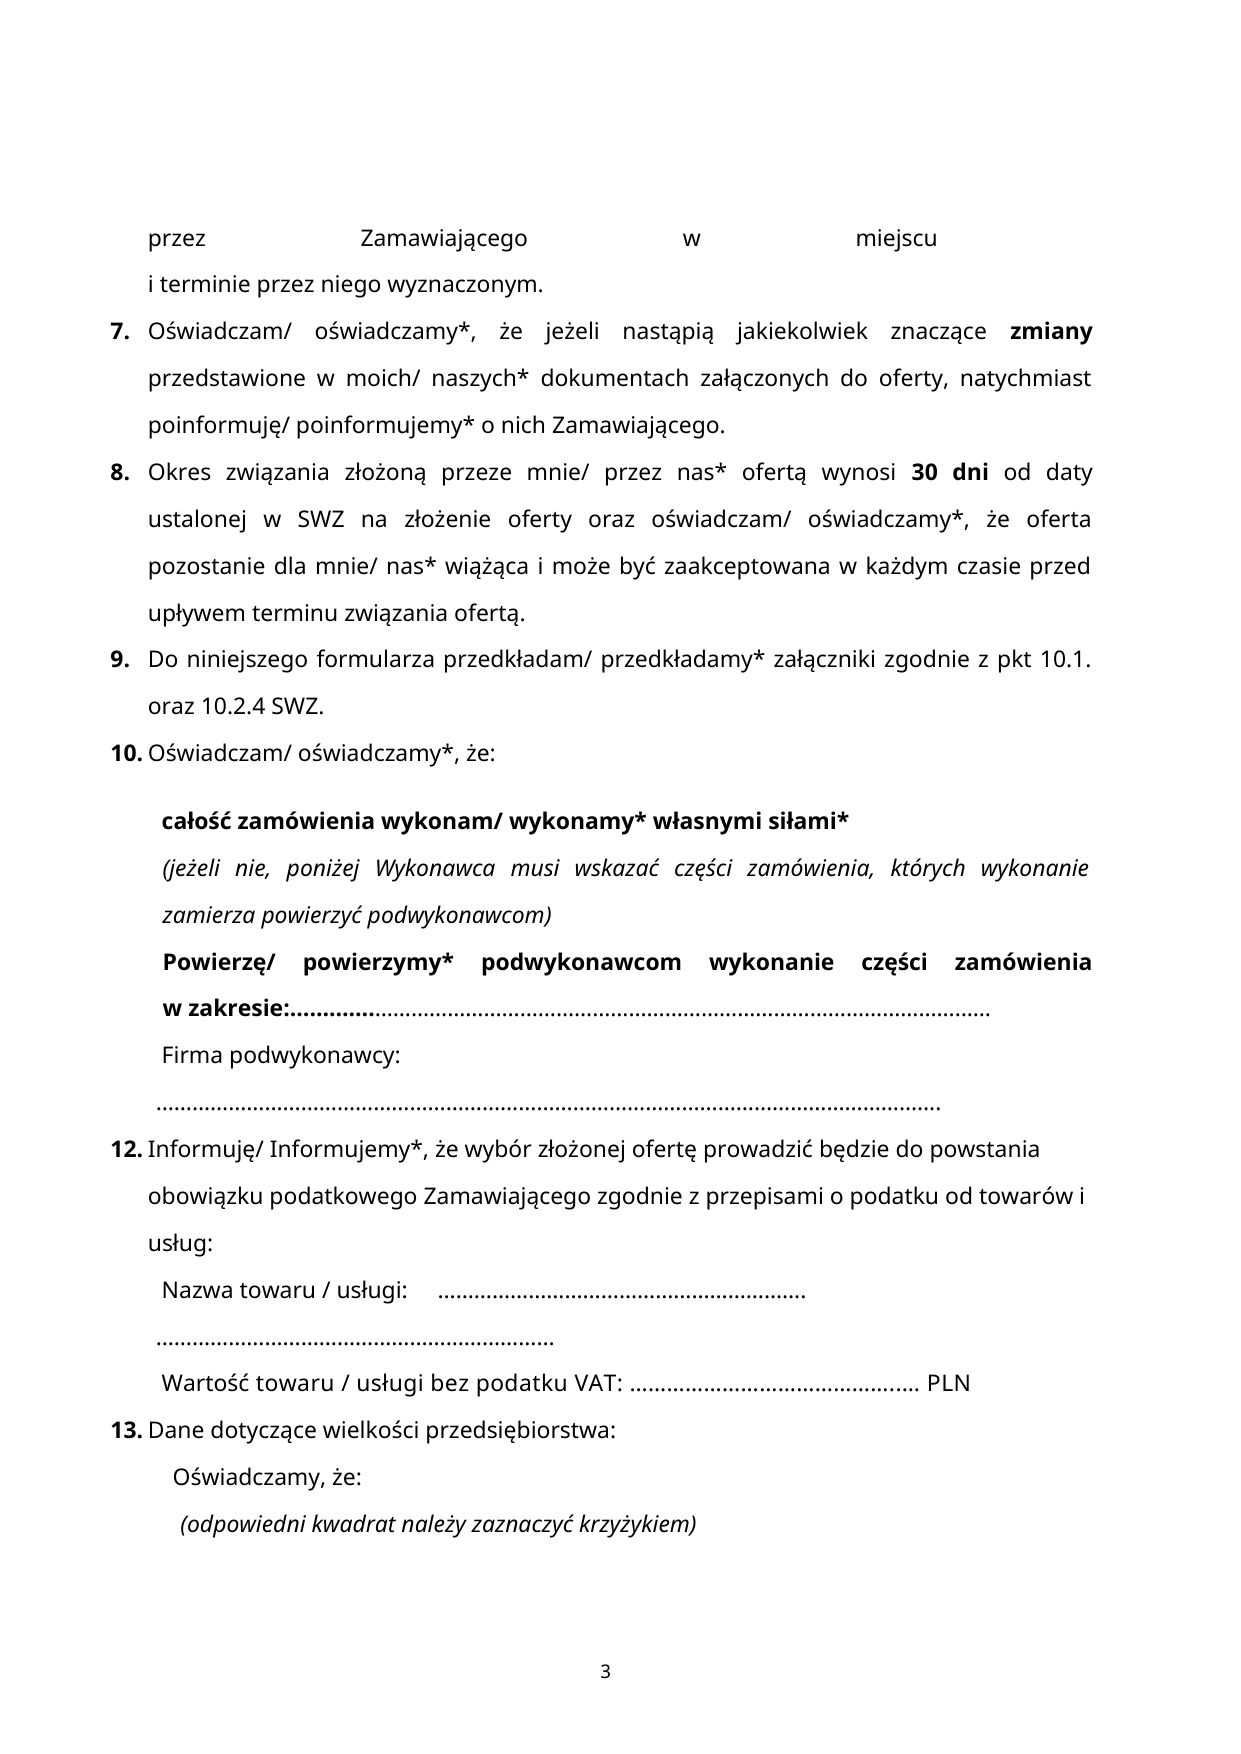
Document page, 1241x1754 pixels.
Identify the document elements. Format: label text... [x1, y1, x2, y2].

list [110, 222, 1093, 300]
list Informuję/ Informujemy*, że wybór złożonej ofertę prowadzić będzie do powstania obowiązku podatkowego Zamawiającego zgodnie z przepisami o podatku od towarów i usług: [110, 1133, 1093, 1258]
list Okres związania złożoną przeze mnie/ przez nas* ofertą wynosi 30 dni od daty ustalonej w SWZ na złożenie oferty oraz oświadczam/ oświadczamy*, że oferta pozostanie dla mnie/ nas* wiążąca i może być zaakceptowana w każdym czasie przed upływem terminu związania ofertą. [110, 456, 1093, 628]
text Firma podwykonawcy: …………………………………………………………………………………………………………………. [156, 1039, 1093, 1117]
list Oświadczam/ oświadczamy*, że jeżeli nastąpią jakiekolwiek znaczące zmiany przedstawione w moich/ naszych* dokumentach załączonych do oferty, natychmiast poinformuję/ poinformujemy* o nich Zamawiającego. [110, 315, 1093, 440]
list Do niniejszego formularza przedkładam/ przedkładamy* załączniki zgodnie z pkt 10.1. oraz 10.2.4 SWZ. [110, 643, 1093, 722]
text Wartość towaru / usługi bez podatku VAT: ……………………………………..… PLN [156, 1367, 1093, 1399]
list (odpowiedni kwadrat należy zaznaczyć krzyżykiem) [174, 1508, 1093, 1539]
list Dane dotyczące wielkości przedsiębiorstwa: [110, 1414, 1093, 1446]
text całość zamówienia wykonam/ wykonamy* własnymi siłami* [156, 805, 1093, 836]
text (jeżeli nie, poniżej Wykonawca musi wskazać części zamówienia, których wykonanie zamierza powierzyć podwykonawcom) [162, 852, 1093, 930]
text Oświadczamy, że: [137, 1461, 1093, 1492]
list Oświadczam/ oświadczamy*, że: [110, 737, 1093, 768]
text Nazwa towaru / usługi: …………………………………………………….………………………………………………………… [156, 1274, 1093, 1352]
text Powierzę/ powierzymy* podwykonawcom wykonanie części zamówienia w zakresie:………….………………………………………………………………………………………… [162, 946, 1093, 1024]
